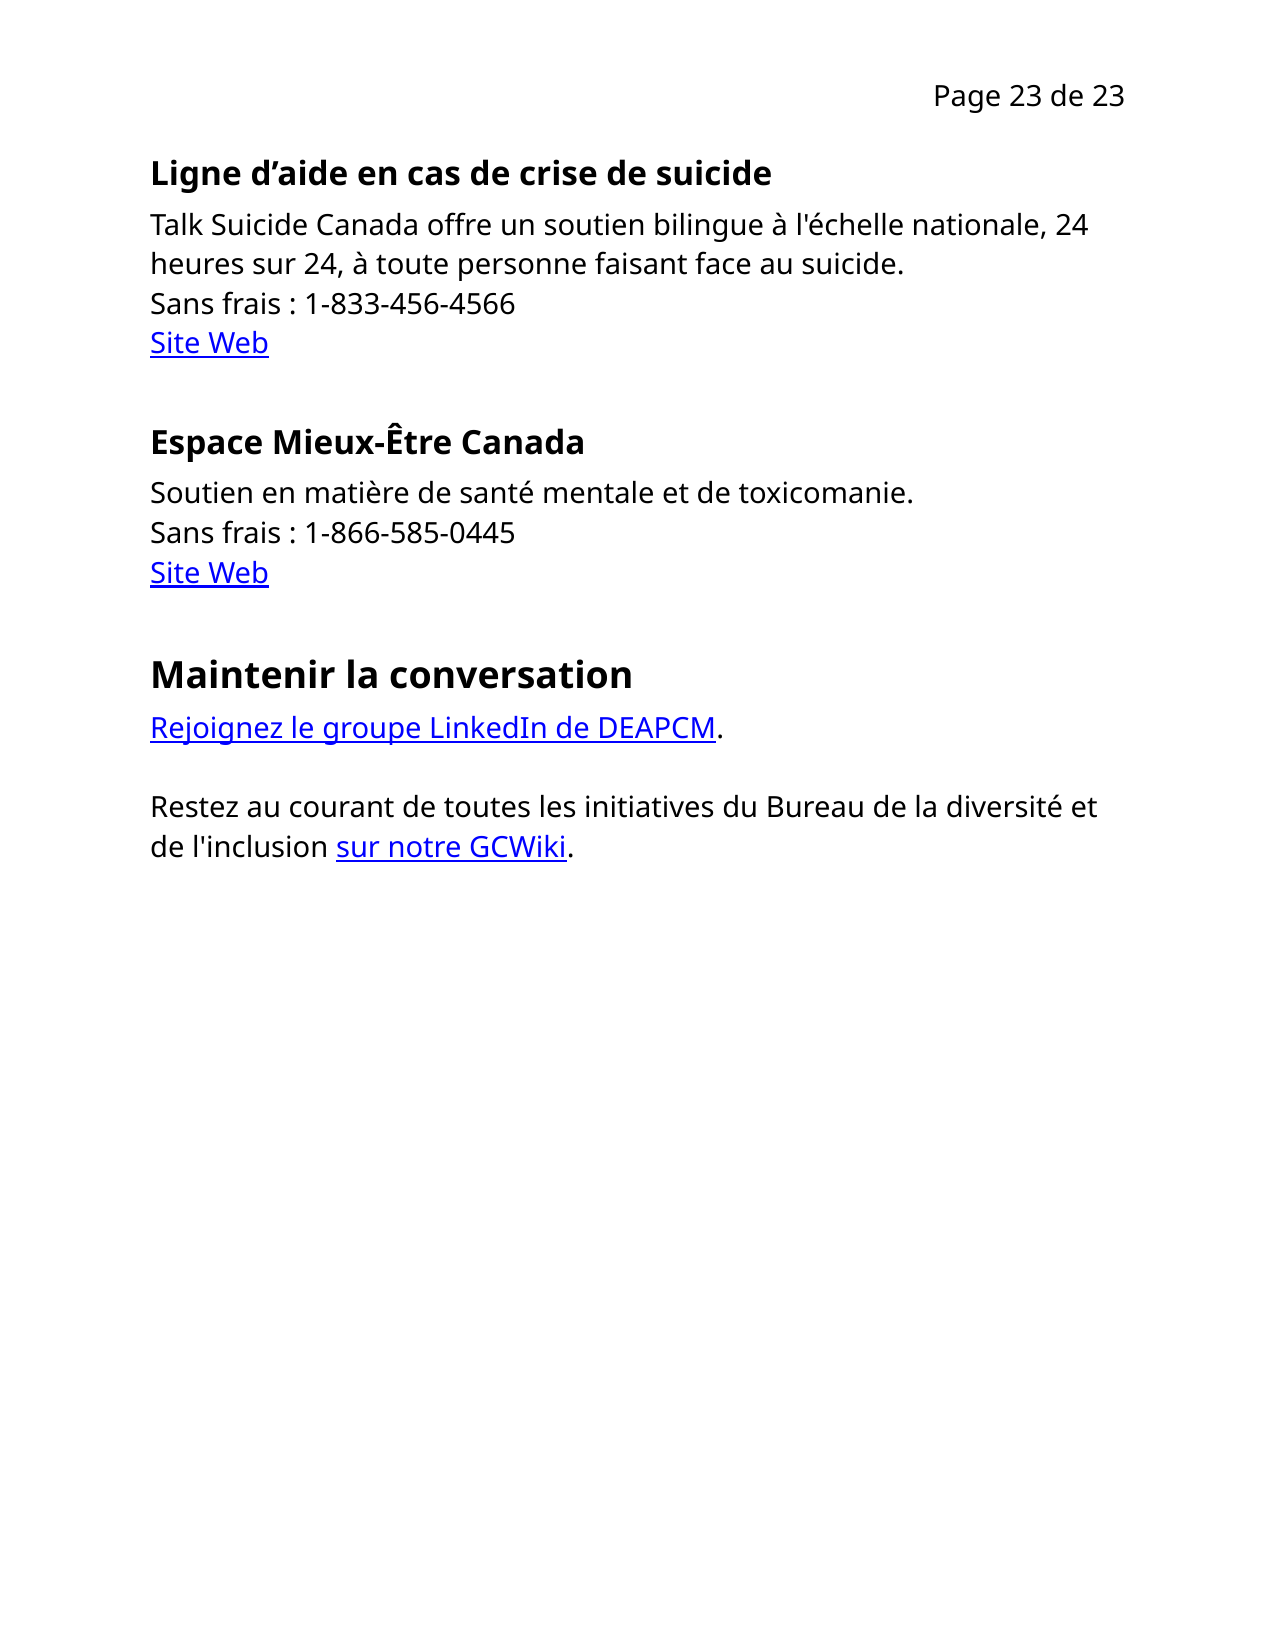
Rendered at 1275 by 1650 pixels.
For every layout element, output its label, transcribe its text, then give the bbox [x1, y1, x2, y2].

text Ligne d’aide en cas de crise de suicide [150, 150, 1125, 195]
text Rejoignez le groupe LinkedIn de DEAPCM. [150, 707, 1125, 747]
text Soutien en matière de santé mentale et de toxicomanie. [150, 473, 1125, 512]
text Maintenir la conversation [150, 648, 1125, 699]
text Espace Mieux-Être Canada [150, 419, 1125, 464]
text Site Web [150, 323, 1125, 362]
text Site Web [150, 552, 1125, 592]
text Sans frais : 1-866-585-0445 [150, 512, 1125, 552]
text Sans frais : 1-833-456-4566 [150, 283, 1125, 323]
text Restez au courant de toutes les initiatives du Bureau de la diversité et de l'inclusion sur notre GCWiki. [150, 787, 1125, 866]
text Talk Suicide Canada offre un soutien bilingue à l'échelle nationale, 24 heures sur 24, à toute personne faisant face au suicide. [150, 204, 1125, 283]
